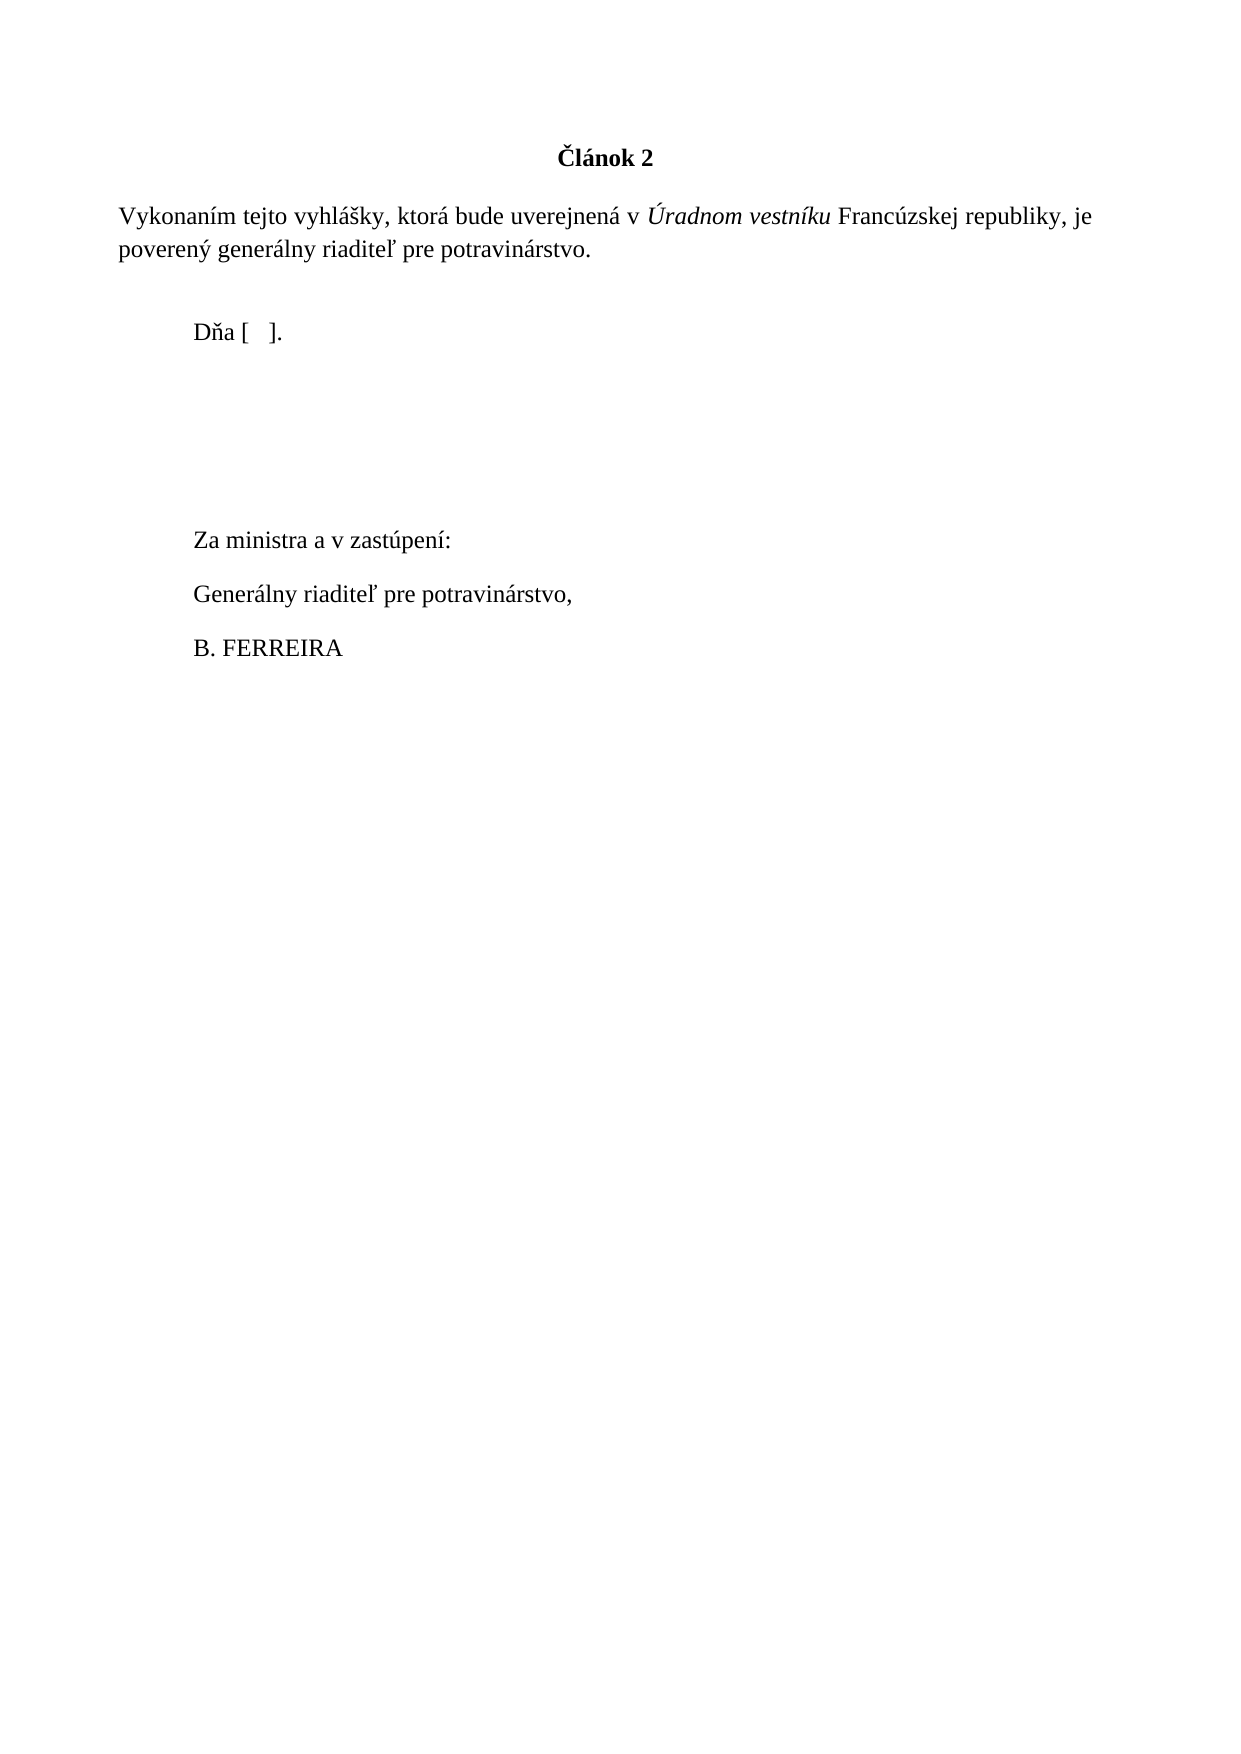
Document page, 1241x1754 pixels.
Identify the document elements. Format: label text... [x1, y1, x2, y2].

text Článok 2 [118, 143, 1092, 172]
text Dňa [ ]. [118, 317, 1092, 346]
text Za ministra a v zastúpení: [118, 525, 1092, 554]
text Vykonaním tejto vyhlášky, ktorá bude uverejnená v Úradnom vestníku Francúzskej republiky, je poverený generálny riaditeľ pre potravinárstvo. [118, 201, 1092, 263]
text B. FERREIRA [118, 633, 1092, 662]
text Generálny riaditeľ pre potravinárstvo, [118, 579, 1092, 608]
